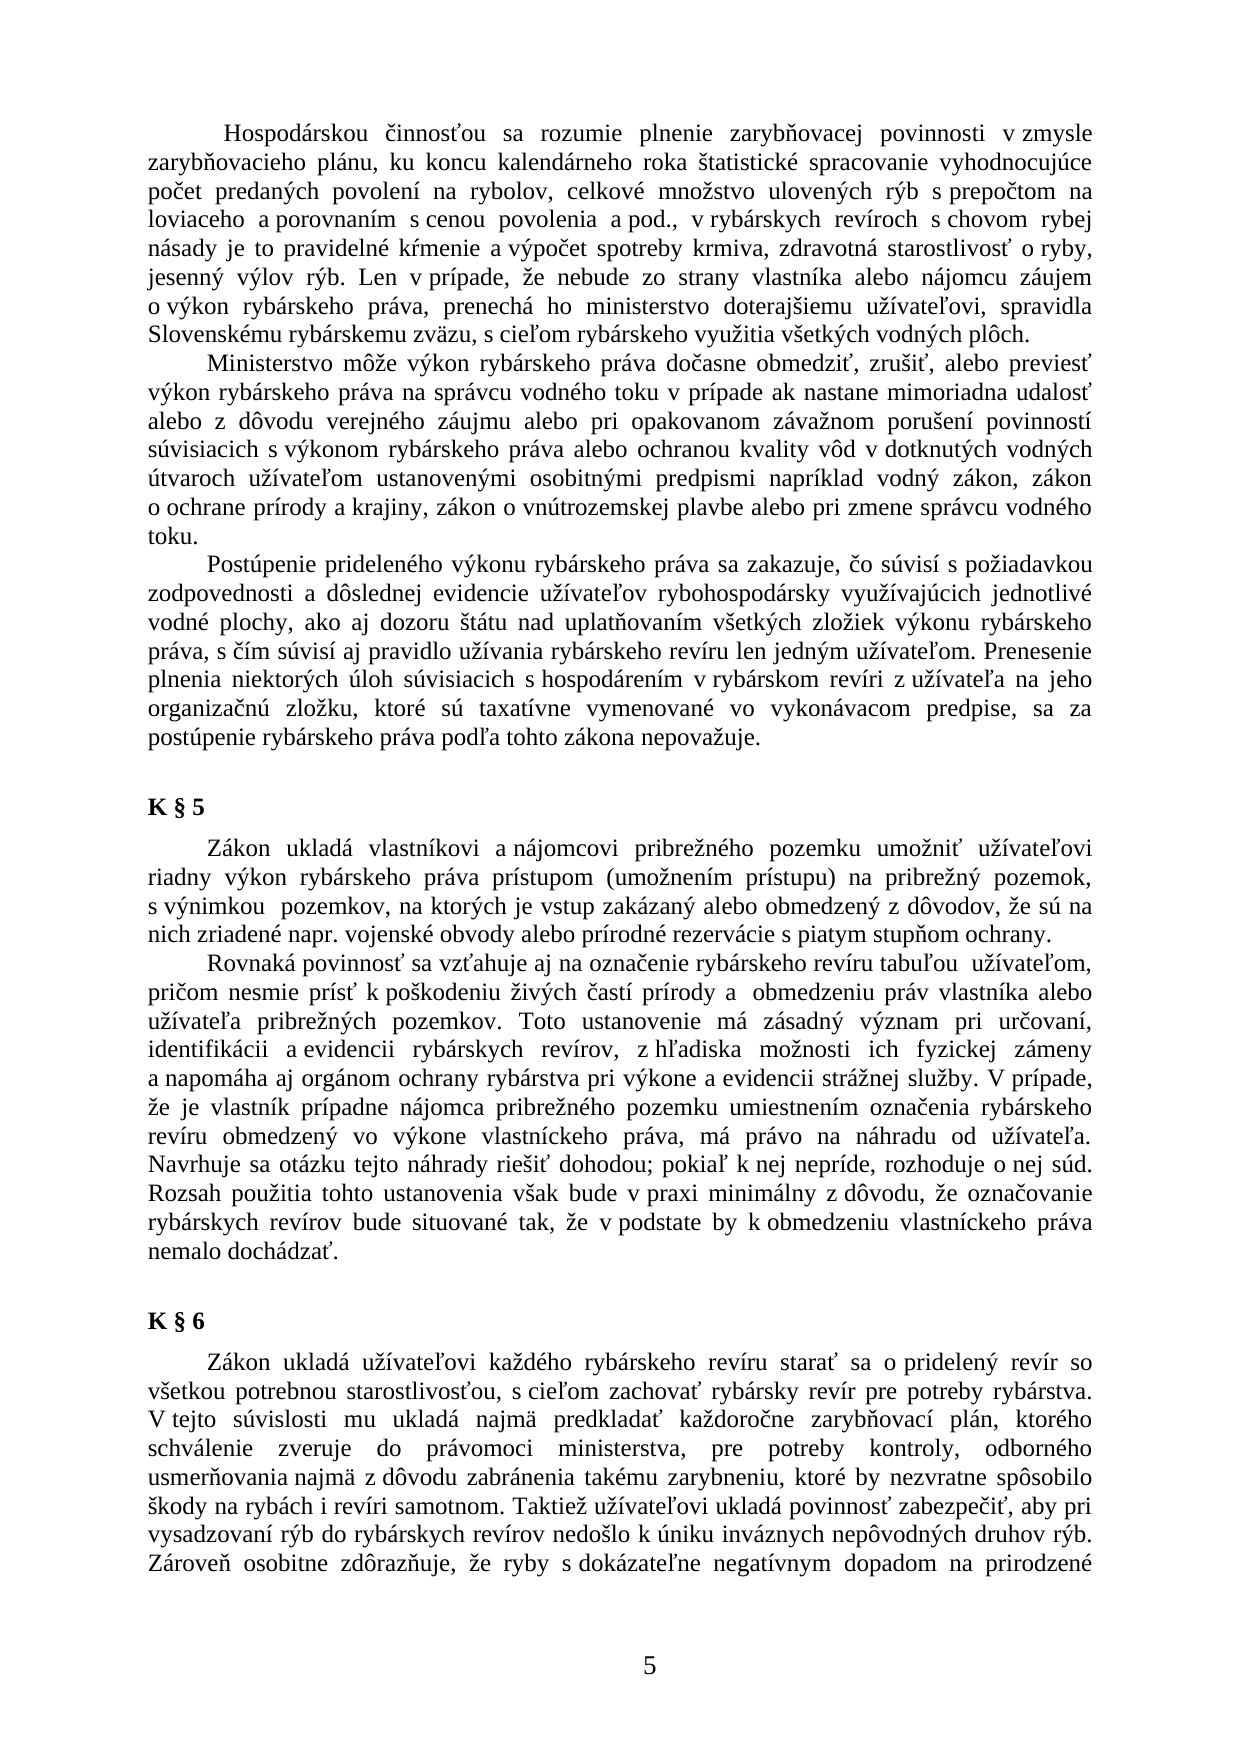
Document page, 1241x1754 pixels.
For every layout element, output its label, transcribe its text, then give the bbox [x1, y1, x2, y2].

text Hospodárskou činnosťou sa rozumie plnenie zarybňovacej povinnosti v zmysle zarybňovacieho plánu, ku koncu kalendárneho roka štatistické spracovanie vyhodnocujúce počet predaných povolení na rybolov, celkové množstvo ulovených rýb s prepočtom na loviaceho a porovnaním s cenou povolenia a pod., v rybárskych revíroch s chovom rybej násady je to pravidelné kŕmenie a výpočet spotreby krmiva, zdravotná starostlivosť o ryby, jesenný výlov rýb. Len v prípade, že nebude zo strany vlastníka alebo nájomcu záujem o výkon rybárskeho práva, prenechá ho ministerstvo doterajšiemu užívateľovi, spravidla Slovenskému rybárskemu zväzu, s cieľom rybárskeho využitia všetkých vodných plôch. [148, 118, 1093, 348]
text Postúpenie prideleného výkonu rybárskeho práva sa zakazuje, čo súvisí s požiadavkou zodpovednosti a dôslednej evidencie užívateľov rybohospodársky využívajúcich jednotlivé vodné plochy, ako aj dozoru štátu nad uplatňovaním všetkých zložiek výkonu rybárskeho práva, s čím súvisí aj pravidlo užívania rybárskeho revíru len jedným užívateľom. Prenesenie plnenia niektorých úloh súvisiacich s hospodárením v rybárskom revíri z užívateľa na jeho organizačnú zložku, ktoré sú taxatívne vymenované vo vykonávacom predpise, sa za postúpenie rybárskeho práva podľa tohto zákona nepovažuje. [148, 549, 1093, 751]
text Rovnaká povinnosť sa vzťahuje aj na označenie rybárskeho revíru tabuľou užívateľom, pričom nesmie prísť k poškodeniu živých častí prírody a obmedzeniu práv vlastníka alebo užívateľa pribrežných pozemkov. Toto ustanovenie má zásadný význam pri určovaní, identifikácii a evidencii rybárskych revírov, z hľadiska možnosti ich fyzickej zámeny a napomáha aj orgánom ochrany rybárstva pri výkone a evidencii strážnej služby. V prípade, že je vlastník prípadne nájomca pribrežného pozemku umiestnením označenia rybárskeho revíru obmedzený vo výkone vlastníckeho práva, má právo na náhradu od užívateľa. Navrhuje sa otázku tejto náhrady riešiť dohodou; pokiaľ k nej nepríde, rozhoduje o nej súd. Rozsah použitia tohto ustanovenia však bude v praxi minimálny z dôvodu, že označovanie rybárskych revírov bude situované tak, že v podstate by k obmedzeniu vlastníckeho práva nemalo dochádzať. [148, 948, 1093, 1264]
text Ministerstvo môže výkon rybárskeho práva dočasne obmedziť, zrušiť, alebo previesť výkon rybárskeho práva na správcu vodného toku v prípade ak nastane mimoriadna udalosť alebo z dôvodu verejného záujmu alebo pri opakovanom závažnom porušení povinností súvisiacich s výkonom rybárskeho práva alebo ochranou kvality vôd v dotknutých vodných útvaroch užívateľom ustanovenými osobitnými predpismi napríklad vodný zákon, zákon o ochrane prírody a krajiny, zákon o vnútrozemskej plavbe alebo pri zmene správcu vodného toku. [148, 348, 1093, 549]
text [148, 1347, 1093, 1577]
text Zákon ukladá vlastníkovi a nájomcovi pribrežného pozemku umožniť užívateľovi riadny výkon rybárskeho práva prístupom (umožnením prístupu) na pribrežný pozemok, s výnimkou pozemkov, na ktorých je vstup zakázaný alebo obmedzený z dôvodov, že sú na nich zriadené napr. vojenské obvody alebo prírodné rezervácie s piatym stupňom ochrany. [148, 833, 1093, 948]
text K § 6 [148, 1306, 1093, 1334]
text K § 5 [148, 792, 1093, 821]
